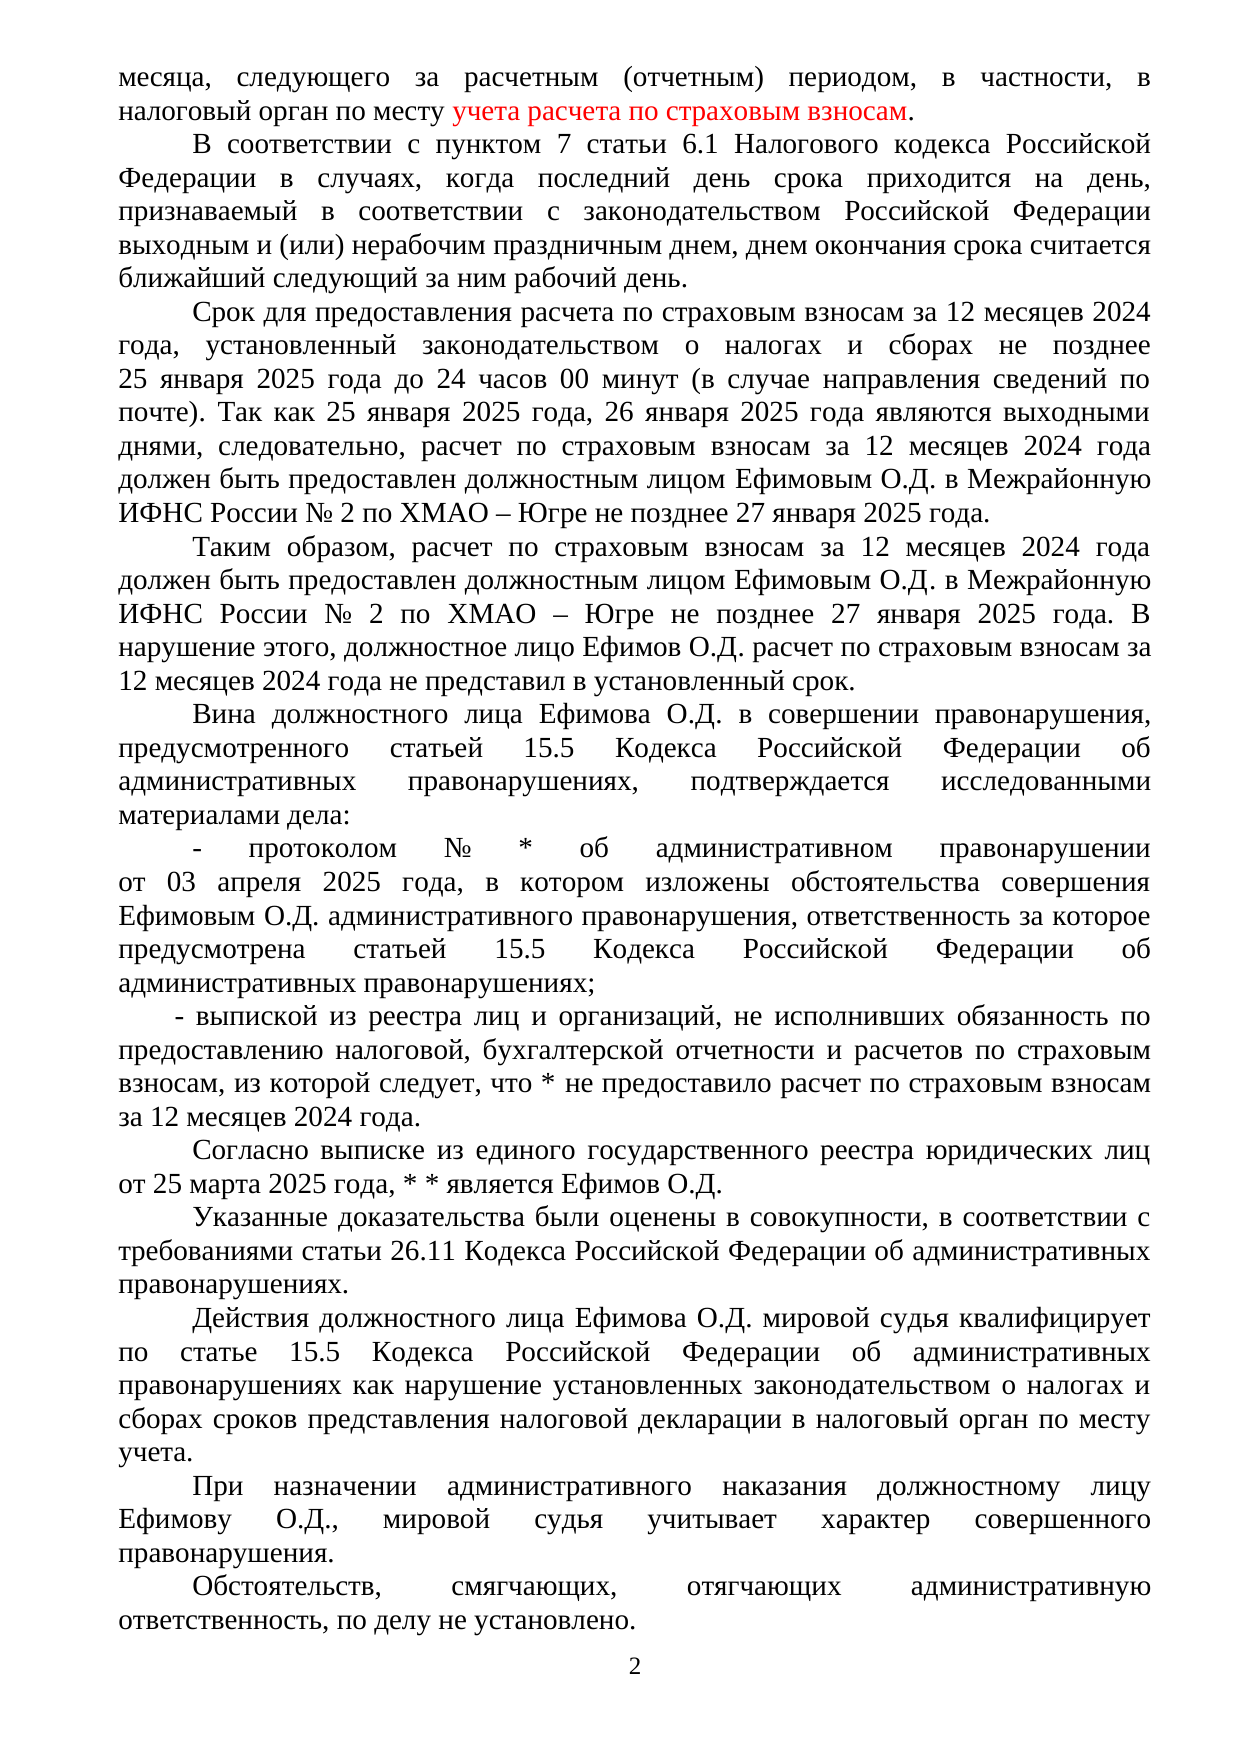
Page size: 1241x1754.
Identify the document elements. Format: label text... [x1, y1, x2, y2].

text Согласно выписке из единого государственного реестра юридических лиц от 25 марта 2025 года, * * является Ефимов О.Д. [118, 1132, 1152, 1199]
text Действия должностного лица Ефимова О.Д. мировой судья квалифицирует по статье 15.5 Кодекса Российской Федерации об административных правонарушениях как нарушение установленных законодательством о налогах и сборах сроков представления налоговой декларации в налоговый орган по месту учета. [118, 1300, 1152, 1468]
text Таким образом, расчет по страховым взносам за 12 месяцев 2024 года должен быть предоставлен должностным лицом Ефимовым О.Д. в Межрайонную ИФНС России № 2 по ХМАО – Югре не позднее 27 января 2025 года. В нарушение этого, должностное лицо Ефимов О.Д. расчет по страховым взносам за 12 месяцев 2024 года не представил в установленный срок. [118, 529, 1152, 696]
text - выпиской из реестра лиц и организаций, не исполнивших обязанность по предоставлению налоговой, бухгалтерской отчетности и расчетов по страховым взносам, из которой следует, что * не предоставило расчет по страховым взносам за 12 месяцев 2024 года. [118, 998, 1152, 1132]
text Обстоятельств, смягчающих, отягчающих административную ответственность, по делу не установлено. [118, 1568, 1152, 1636]
text Указанные доказательства были оценены в совокупности, в соответствии с требованиями статьи 26.11 Кодекса Российской Федерации об административных правонарушениях. [118, 1199, 1152, 1300]
text - протоколом № * об административном правонарушении от 03 апреля 2025 года, в котором изложены обстоятельства совершения Ефимовым О.Д. административного правонарушения, ответственность за которое предусмотрена статьей 15.5 Кодекса Российской Федерации об административных правонарушениях; [118, 831, 1152, 998]
text Срок для предоставления расчета по страховым взносам за 12 месяцев 2024 года, установленный законодательством о налогах и сборах не позднее 25 января 2025 года до 24 часов 00 минут (в случае направления сведений по почте). Так как 25 января 2025 года, 26 января 2025 года являются выходными днями, следовательно, расчет по страховым взносам за 12 месяцев 2024 года должен быть предоставлен должностным лицом Ефимовым О.Д. в Межрайонную ИФНС России № 2 по ХМАО – Югре не позднее 27 января 2025 года. [118, 294, 1152, 529]
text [118, 59, 1152, 126]
text При назначении административного наказания должностному лицу Ефимову О.Д., мировой судья учитывает характер совершенного правонарушения. [118, 1468, 1152, 1568]
text В соответствии с пунктом 7 статьи 6.1 Налогового кодекса Российской Федерации в случаях, когда последний день срока приходится на день, признаваемый в соответствии с законодательством Российской Федерации выходным и (или) нерабочим праздничным днем, днем окончания срока считается ближайший следующий за ним рабочий день. [118, 126, 1152, 294]
text Вина должностного лица Ефимова О.Д. в совершении правонарушения, предусмотренного статьей 15.5 Кодекса Российской Федерации об административных правонарушениях, подтверждается исследованными материалами дела: [118, 696, 1152, 831]
